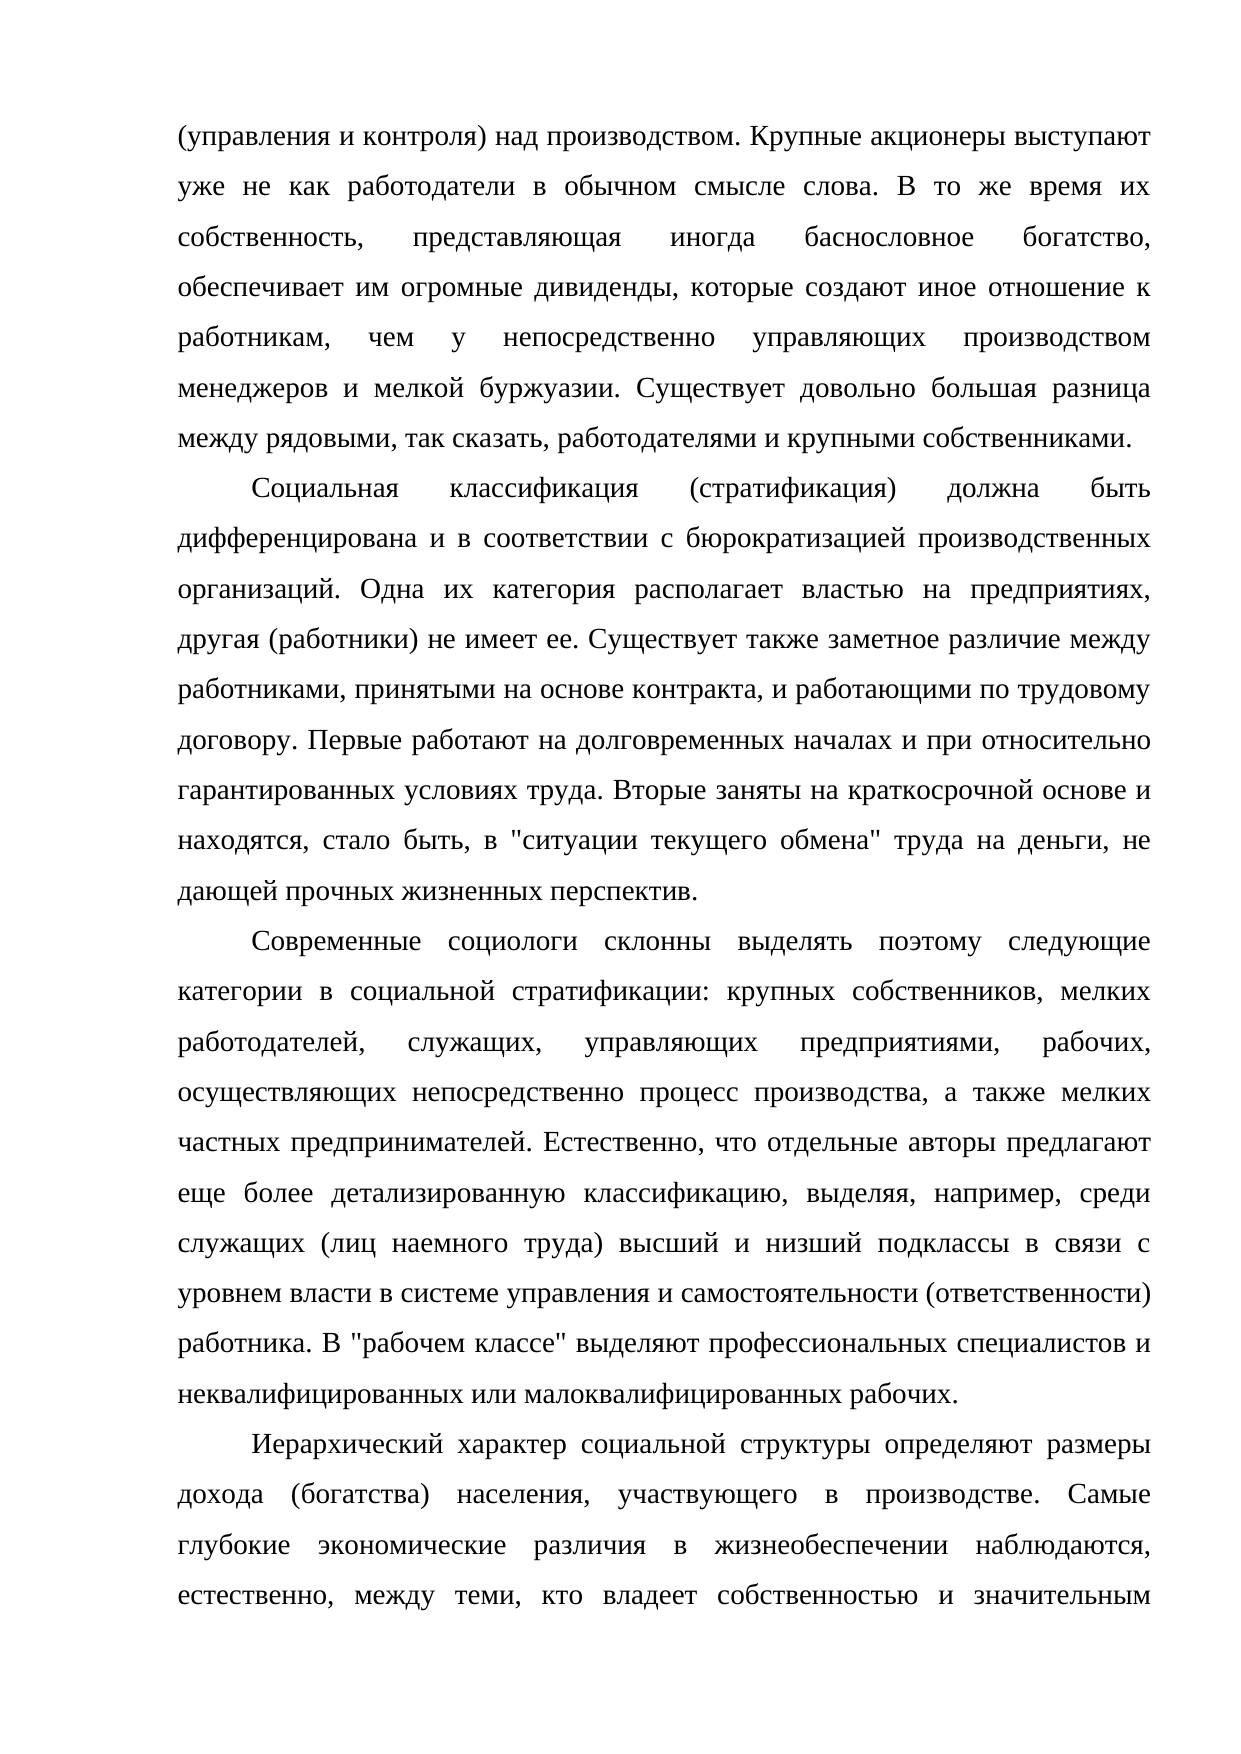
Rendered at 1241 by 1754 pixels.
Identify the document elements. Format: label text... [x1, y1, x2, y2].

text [177, 118, 1152, 453]
text Современные социологи склонны выделять поэтому следующие категории в социальной стратификации: крупных собственников, мелких работодателей, служащих, управляющих предприятиями, рабочих, осуществляющих непосредственно процесс производства, а также мелких частных предпринимателей. Естественно, что отдельные авторы предлагают еще более детализированную классификацию, выделяя, например, среди служащих (лиц наемного труда) высший и низший подклассы в связи с уровнем власти в системе управления и самостоятельности (ответственности) работника. В "рабочем классе" выделяют профессиональных специалистов и неквалифицированных или малоквалифицированных рабочих. [177, 923, 1152, 1409]
text Социальная классификация (стратификация) должна быть дифференцирована и в соответствии с бюрократизацией производственных организаций. Одна их категория располагает властью на предприятиях, другая (работники) не имеет ее. Существует также заметное различие между работниками, принятыми на основе контракта, и работающими по трудовому договору. Первые работают на долговременных началах и при относительно гарантированных условиях труда. Вторые заняты на краткосрочной основе и находятся, стало быть, в "ситуации текущего обмена" труда на деньги, не дающей прочных жизненных перспектив. [177, 470, 1152, 906]
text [177, 1426, 1152, 1611]
